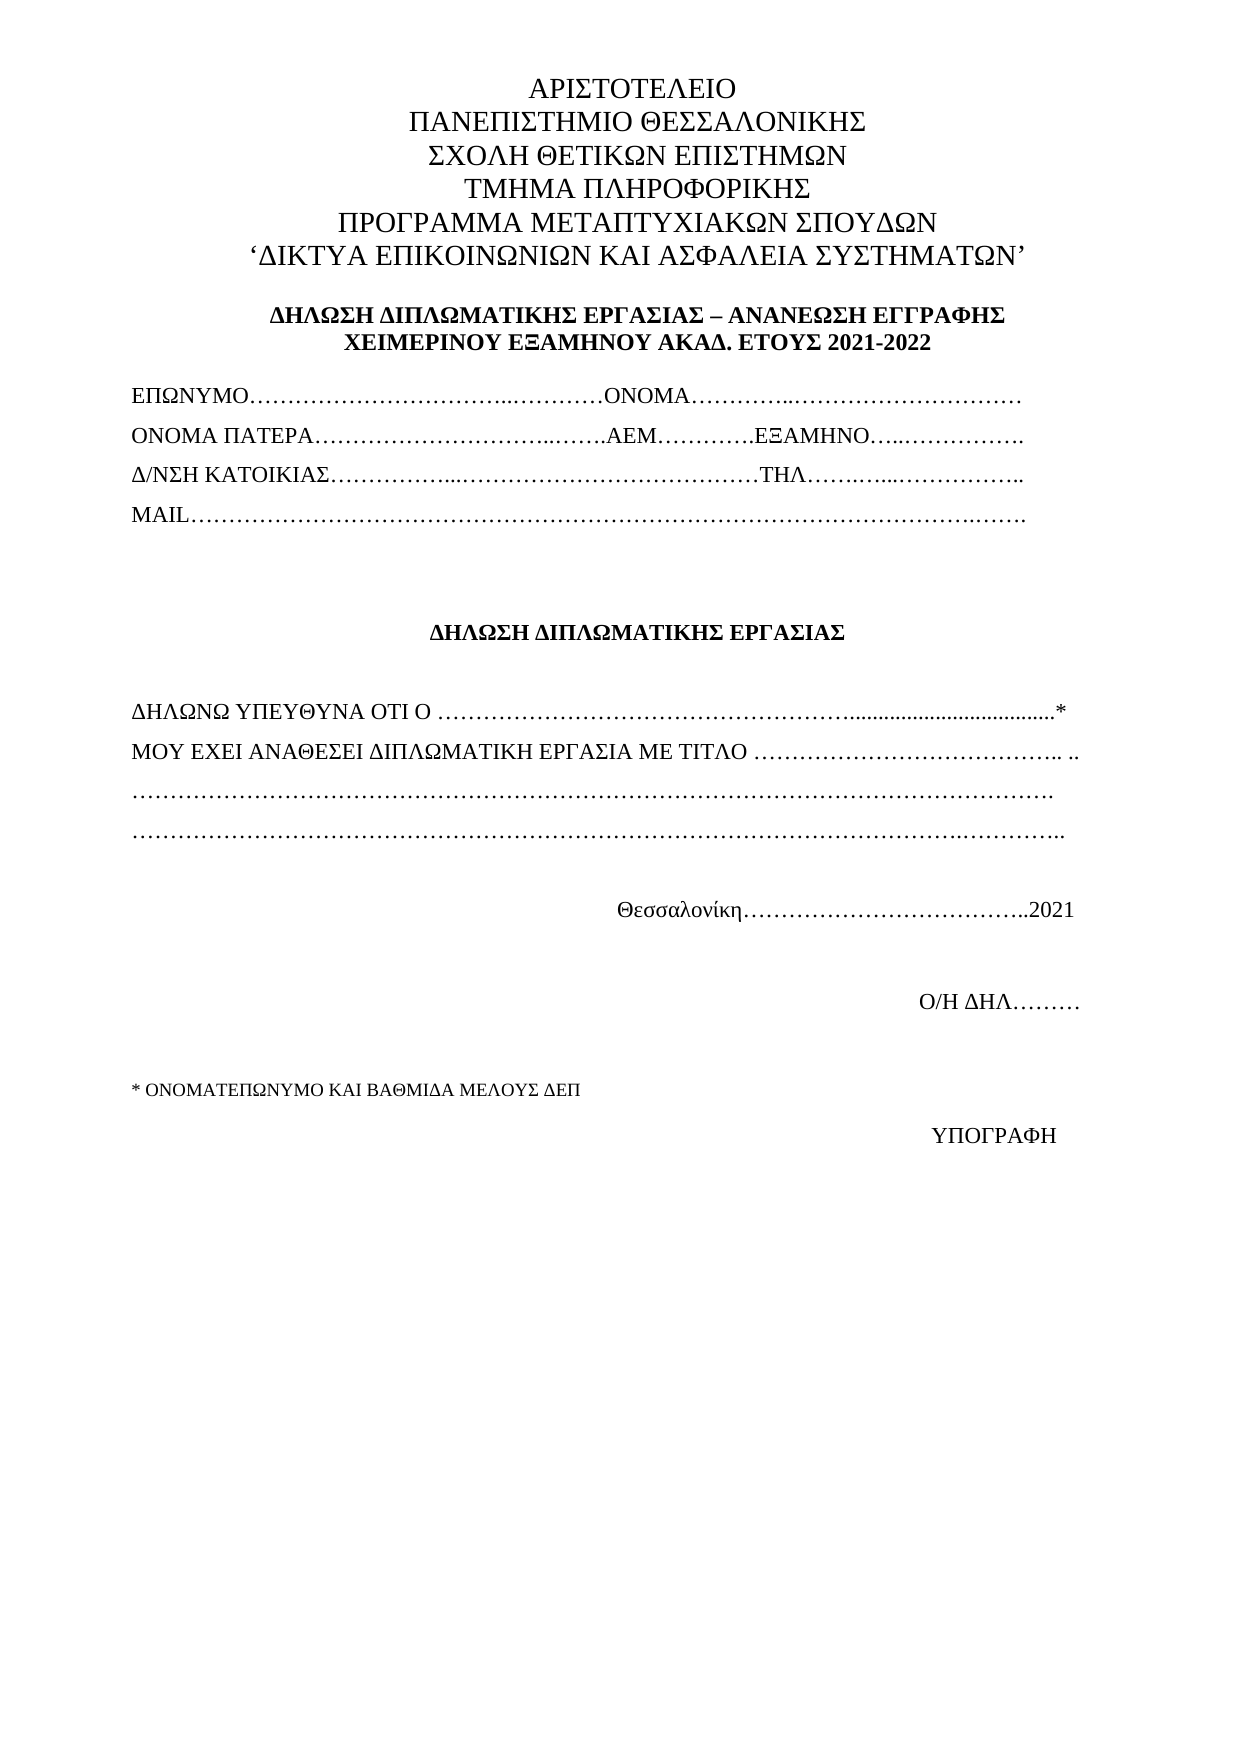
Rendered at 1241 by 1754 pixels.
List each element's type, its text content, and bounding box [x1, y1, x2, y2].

text ΠΡΟΓΡΑΜΜΑ ΜΕΤΑΠΤΥΧΙΑΚΩΝ ΣΠΟΥΔΩΝ [131, 205, 1144, 238]
text Δ/ΝΣΗ ΚΑΤΟΙΚΙΑΣ……………...…………………………………ΤΗΛ…….…...…………….. [131, 461, 1144, 488]
text ΔΗΛΩΝΩ ΥΠΕΥΘΥΝΑ ΟΤΙ Ο ………………………………………………....................................* [131, 698, 1144, 724]
text Θεσσαλονίκη………………………………..2021 [131, 896, 1144, 922]
text ΔΗΛΩΣΗ ΔΙΠΛΩΜΑΤΙΚΗΣ ΕΡΓΑΣΙΑΣ [131, 619, 1144, 646]
text * ΟΝΟΜΑΤΕΠΩΝΥΜΟ ΚΑΙ ΒΑΘΜΙΔΑ ΜΕΛΟΥΣ ΔΕΠ [131, 1079, 1144, 1100]
text ΜΟΥ ΕΧΕΙ ΑΝΑΘΕΣΕΙ ΔΙΠΛΩΜΑΤΙΚΗ ΕΡΓΑΣΙΑ ΜΕ ΤΙΤΛΟ ………………………………….. ..…………………………………………………………………………………………………………. ……………………………………………………………………………………………….………….. [131, 738, 1144, 843]
text ‘ΔΙΚΤΥΑ ΕΠΙΚΟΙΝΩΝΙΩΝ ΚΑΙ ΑΣΦΑΛΕΙΑ ΣΥΣΤΗΜΑΤΩΝ’ [131, 238, 1144, 272]
text Ο/Η ΔΗΛ……… [131, 988, 1144, 1014]
subtitle ΑΡΙΣΤΟΤΕΛΕΙΟ [431, 71, 1144, 104]
text MAIL………………………………………………………………………………………….……. [131, 501, 1144, 527]
text ΕΠΩΝΥΜΟ……………………………..…………ΟΝΟΜΑ…………..………………………… [131, 382, 1144, 409]
subtitle ΤΜΗΜΑ ΠΛΗΡΟΦΟΡΙΚΗΣ [131, 171, 1144, 205]
subtitle ΧΕΙΜΕΡΙΝΟΥ ΕΞΑΜΗΝΟΥ ΑΚΑΔ. ΕΤΟΥΣ 2021-2022 [131, 328, 1144, 356]
text ΥΠΟΓΡΑΦΗ [131, 1122, 1144, 1148]
subtitle ΠΑΝΕΠΙΣΤΗΜΙΟ ΘΕΣΣΑΛΟΝΙΚΗΣ [131, 104, 1144, 138]
text ΟΝΟΜΑ ΠΑΤΕΡΑ…………………………..…….ΑΕΜ………….ΕΞΑΜΗΝΟ…..……………. [131, 422, 1144, 448]
text ΣΧΟΛΗ ΘΕΤΙΚΩΝ ΕΠΙΣΤΗΜΩΝ [131, 138, 1144, 171]
text ΔΗΛΩΣΗ ΔΙΠΛΩΜΑΤΙΚΗΣ ΕΡΓΑΣΙΑΣ – ΑΝΑΝΕΩΣΗ ΕΓΓΡΑΦΗΣ [131, 301, 1144, 328]
